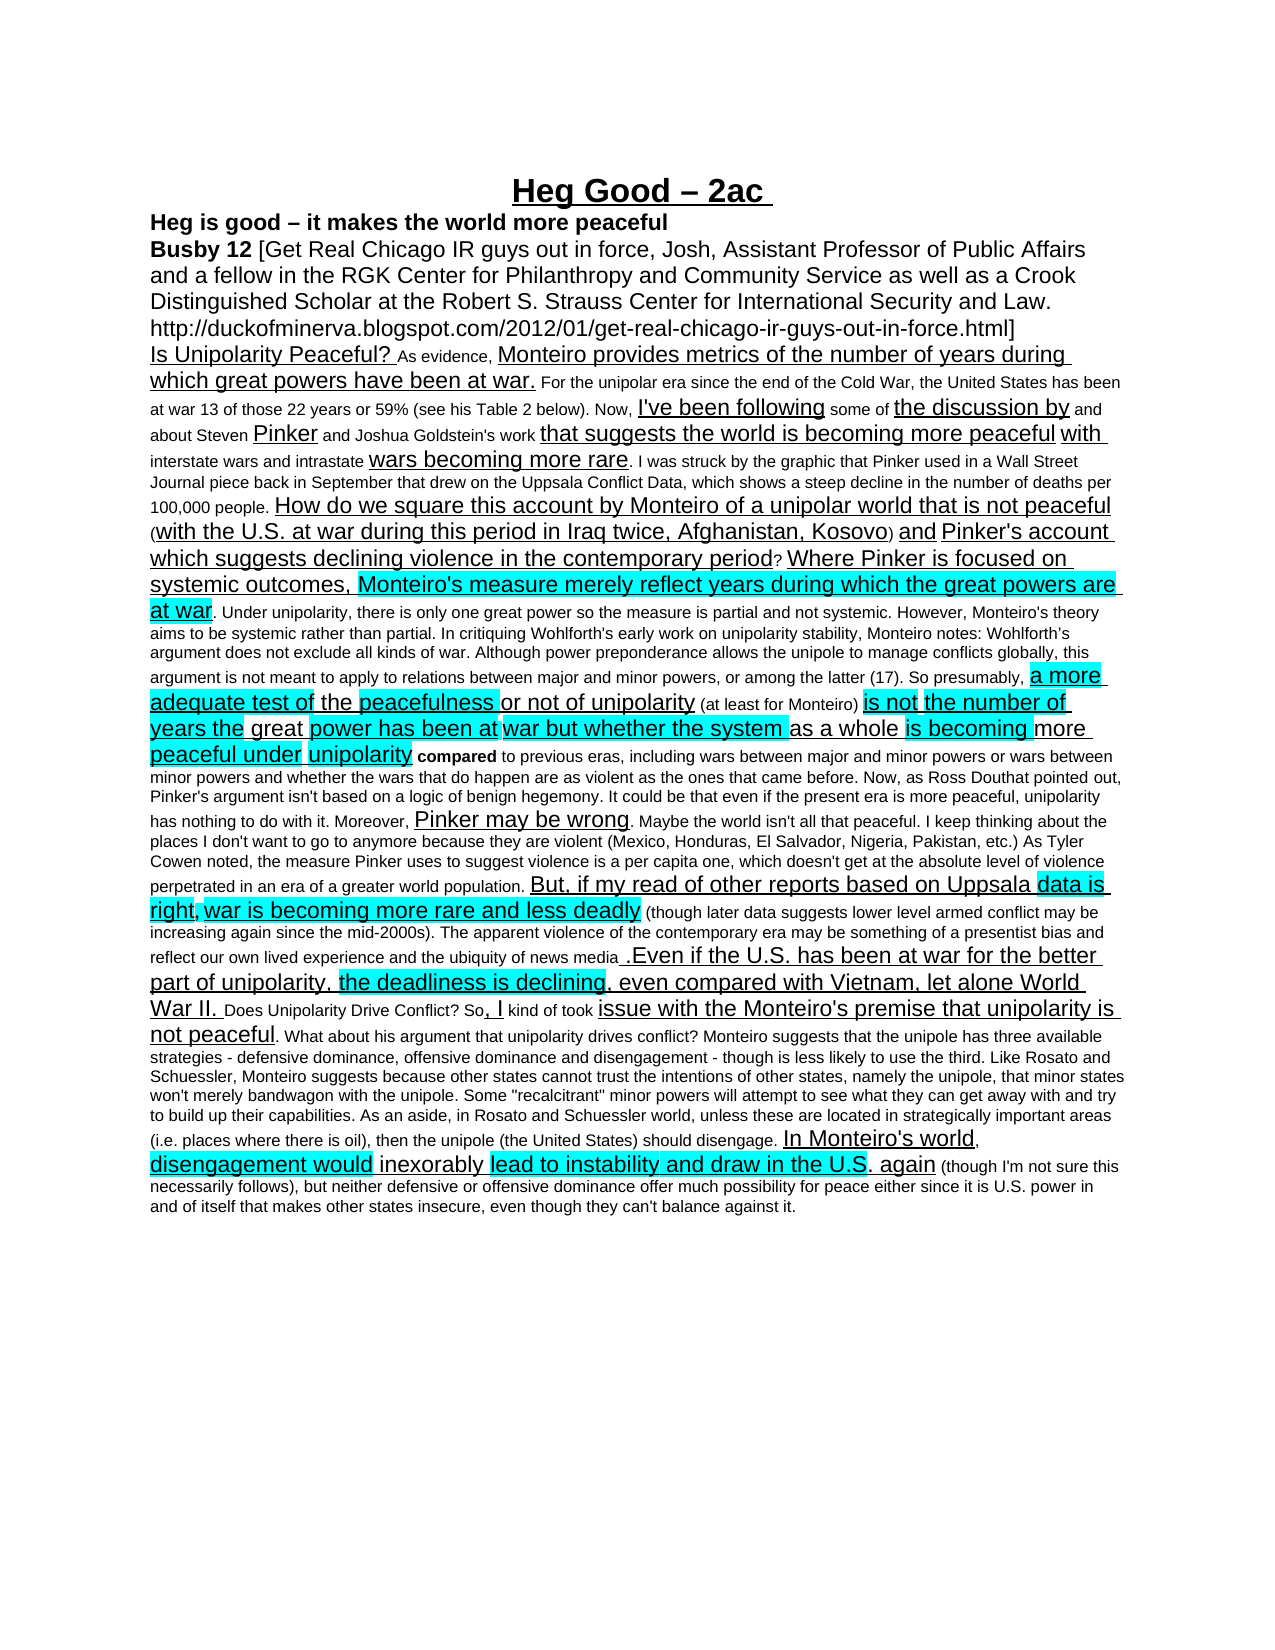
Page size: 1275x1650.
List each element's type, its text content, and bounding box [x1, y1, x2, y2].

text Is Unipolarity Peaceful? As evidence, Monteiro provides metrics of the number of years during which great powers have been at war. For the unipolar era since the end of the Cold War, the United States has been at war 13 of those 22 years or 59% (see his Table 2 below). Now, I've been following some of the discussion by and about Steven Pinker and Joshua Goldstein's work that suggests the world is becoming more peaceful with interstate wars and intrastate wars becoming more rare. I was struck by the graphic that Pinker used in a Wall Street Journal piece back in September that drew on the Uppsala Conflict Data, which shows a steep decline in the number of deaths per 100,000 people. How do we square this account by Monteiro of a unipolar world that is not peaceful (with the U.S. at war during this period in Iraq twice, Afghanistan, Kosovo) and Pinker's account which suggests declining violence in the contemporary period? Where Pinker is focused on systemic outcomes, Monteiro's measure merely reflect years during which the great powers are at war. Under unipolarity, there is only one great power so the measure is partial and not systemic. However, Monteiro's theory aims to be systemic rather than partial. In critiquing Wohlforth's early work on unipolarity stability, Monteiro notes: Wohlforth’s argument does not exclude all kinds of war. Although power preponderance allows the unipole to manage conflicts globally, this argument is not meant to apply to relations between major and minor powers, or among the latter (17). So presumably, a more adequate test of the peacefulness or not of unipolarity (at least for Monteiro) is not the number of years the great power has been at war but whether the system as a whole is becoming more peaceful under unipolarity compared to previous eras, including wars between major and minor powers or wars between minor powers and whether the wars that do happen are as violent as the ones that came before. Now, as Ross Douthat pointed out, Pinker's argument isn't based on a logic of benign hegemony. It could be that even if the present era is more peaceful, unipolarity has nothing to do with it. Moreover, Pinker may be wrong. Maybe the world isn't all that peaceful. I keep thinking about the places I don't want to go to anymore because they are violent (Mexico, Honduras, El Salvador, Nigeria, Pakistan, etc.) As Tyler Cowen noted, the measure Pinker uses to suggest violence is a per capita one, which doesn't get at the absolute level of violence perpetrated in an era of a greater world population. But, if my read of other reports based on Uppsala data is right, war is becoming more rare and less deadly (though later data suggests lower level armed conflict may be increasing again since the mid-2000s). The apparent violence of the contemporary era may be something of a presentist bias and reflect our own lived experience and the ubiquity of news media .Even if the U.S. has been at war for the better part of unipolarity, the deadliness is declining, even compared with Vietnam, let alone World War II. Does Unipolarity Drive Conflict? So, I kind of took issue with the Monteiro's premise that unipolarity is not peaceful. What about his argument that unipolarity drives conflict? Monteiro suggests that the unipole has three available strategies - defensive dominance, offensive dominance and disengagement - though is less likely to use the third. Like Rosato and Schuessler, Monteiro suggests because other states cannot trust the intentions of other states, namely the unipole, that minor states won't merely bandwagon with the unipole. Some "recalcitrant" minor powers will attempt to see what they can get away with and try to build up their capabilities. As an aside, in Rosato and Schuessler world, unless these are located in strategically important areas (i.e. places where there is oil), then the unipole (the United States) should disengage. In Monteiro's world, disengagement would inexorably lead to instability and draw in the U.S. again (though I'm not sure this necessarily follows), but neither defensive or offensive dominance offer much possibility for peace either since it is U.S. power in and of itself that makes other states insecure, even though they can't balance against it. [150, 341, 1125, 1216]
subtitle Heg Good – 2ac [150, 171, 1125, 209]
text Heg is good – it makes the world more peaceful [150, 209, 1125, 236]
text Busby 12 [Get Real Chicago IR guys out in force, Josh, Assistant Professor of Public Affairs and a fellow in the RGK Center for Philanthropy and Community Service as well as a Crook Distinguished Scholar at the Robert S. Strauss Center for International Security and Law. http://duckofminerva.blogspot.com/2012/01/get-real-chicago-ir-guys-out-in-force.html] [150, 236, 1125, 341]
